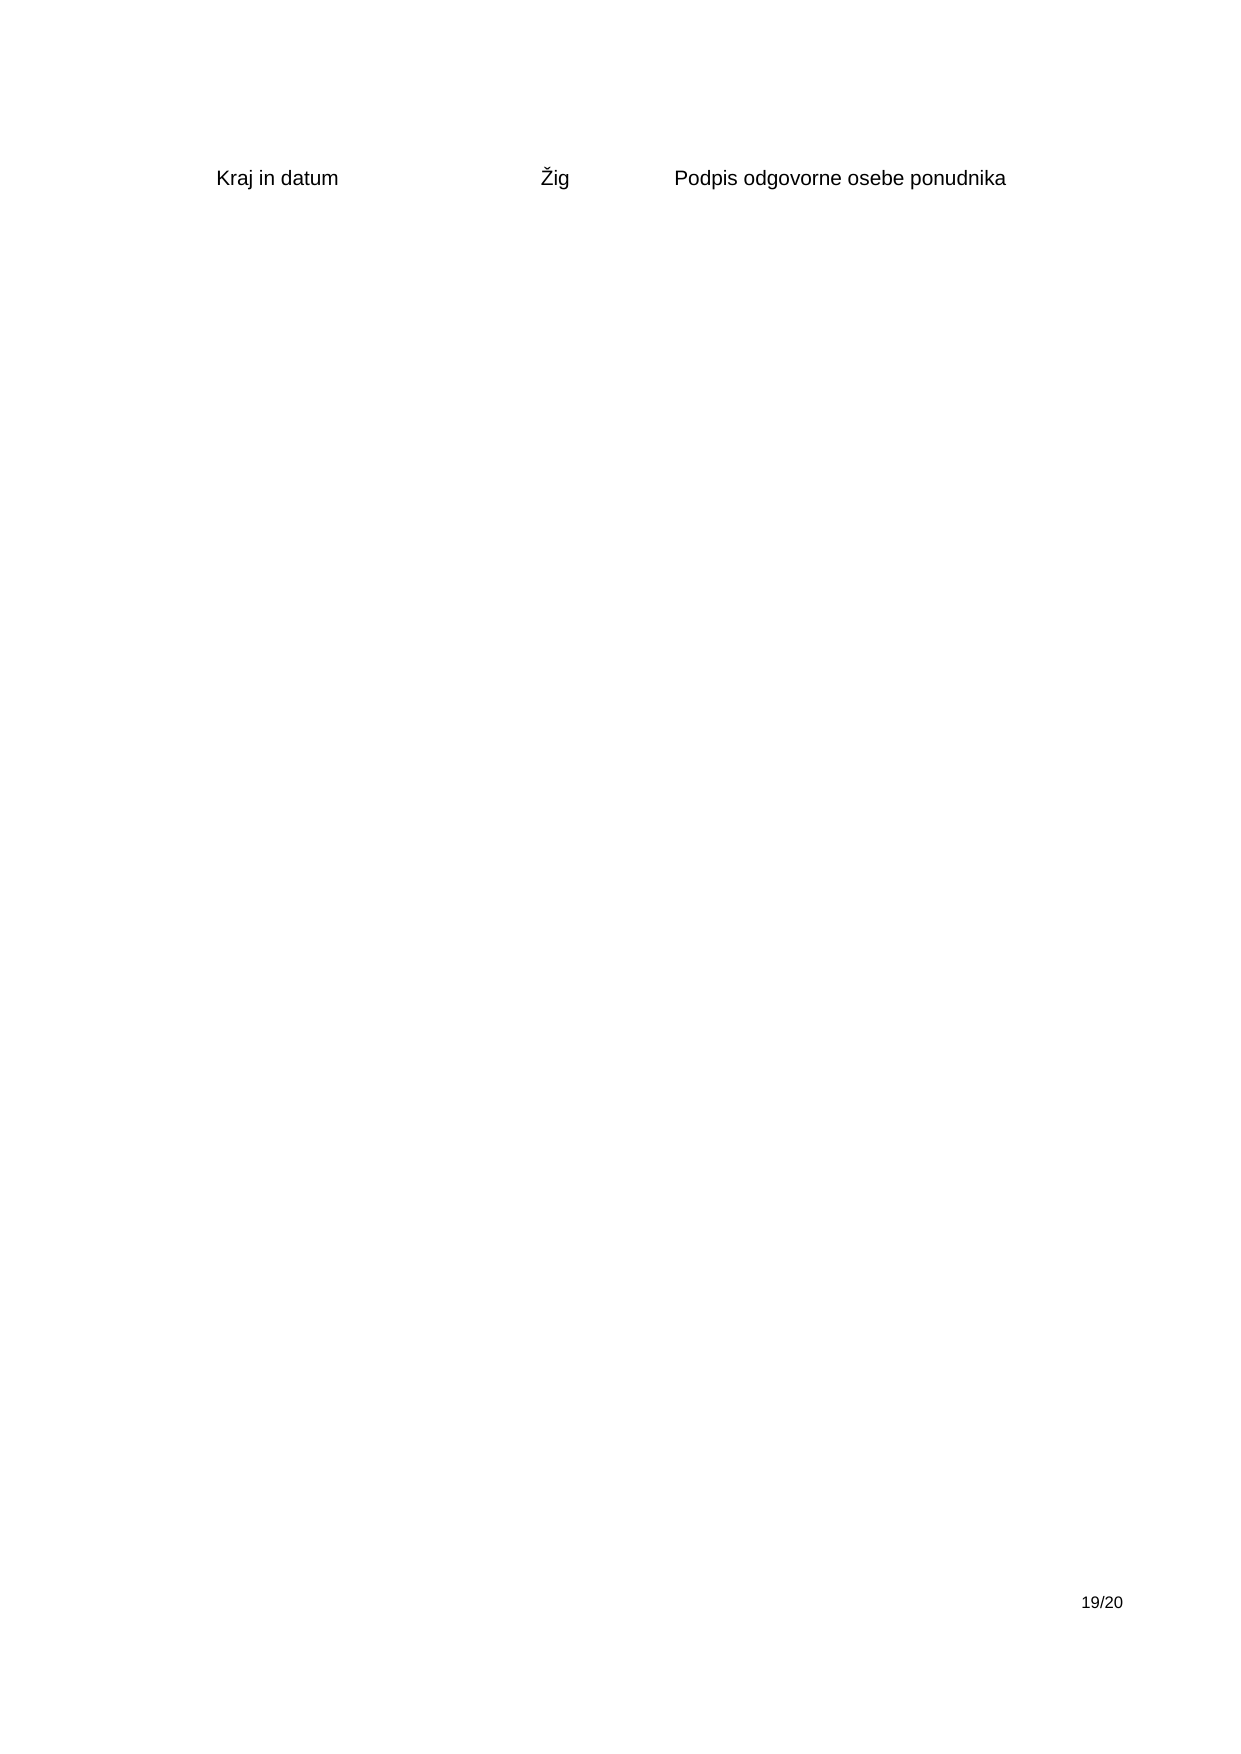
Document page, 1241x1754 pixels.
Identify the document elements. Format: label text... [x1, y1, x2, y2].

table_cell Podpis odgovorne osebe ponudnika [662, 166, 1019, 194]
table_cell Žig [449, 166, 662, 194]
table_cell Kraj in datum [106, 166, 448, 194]
